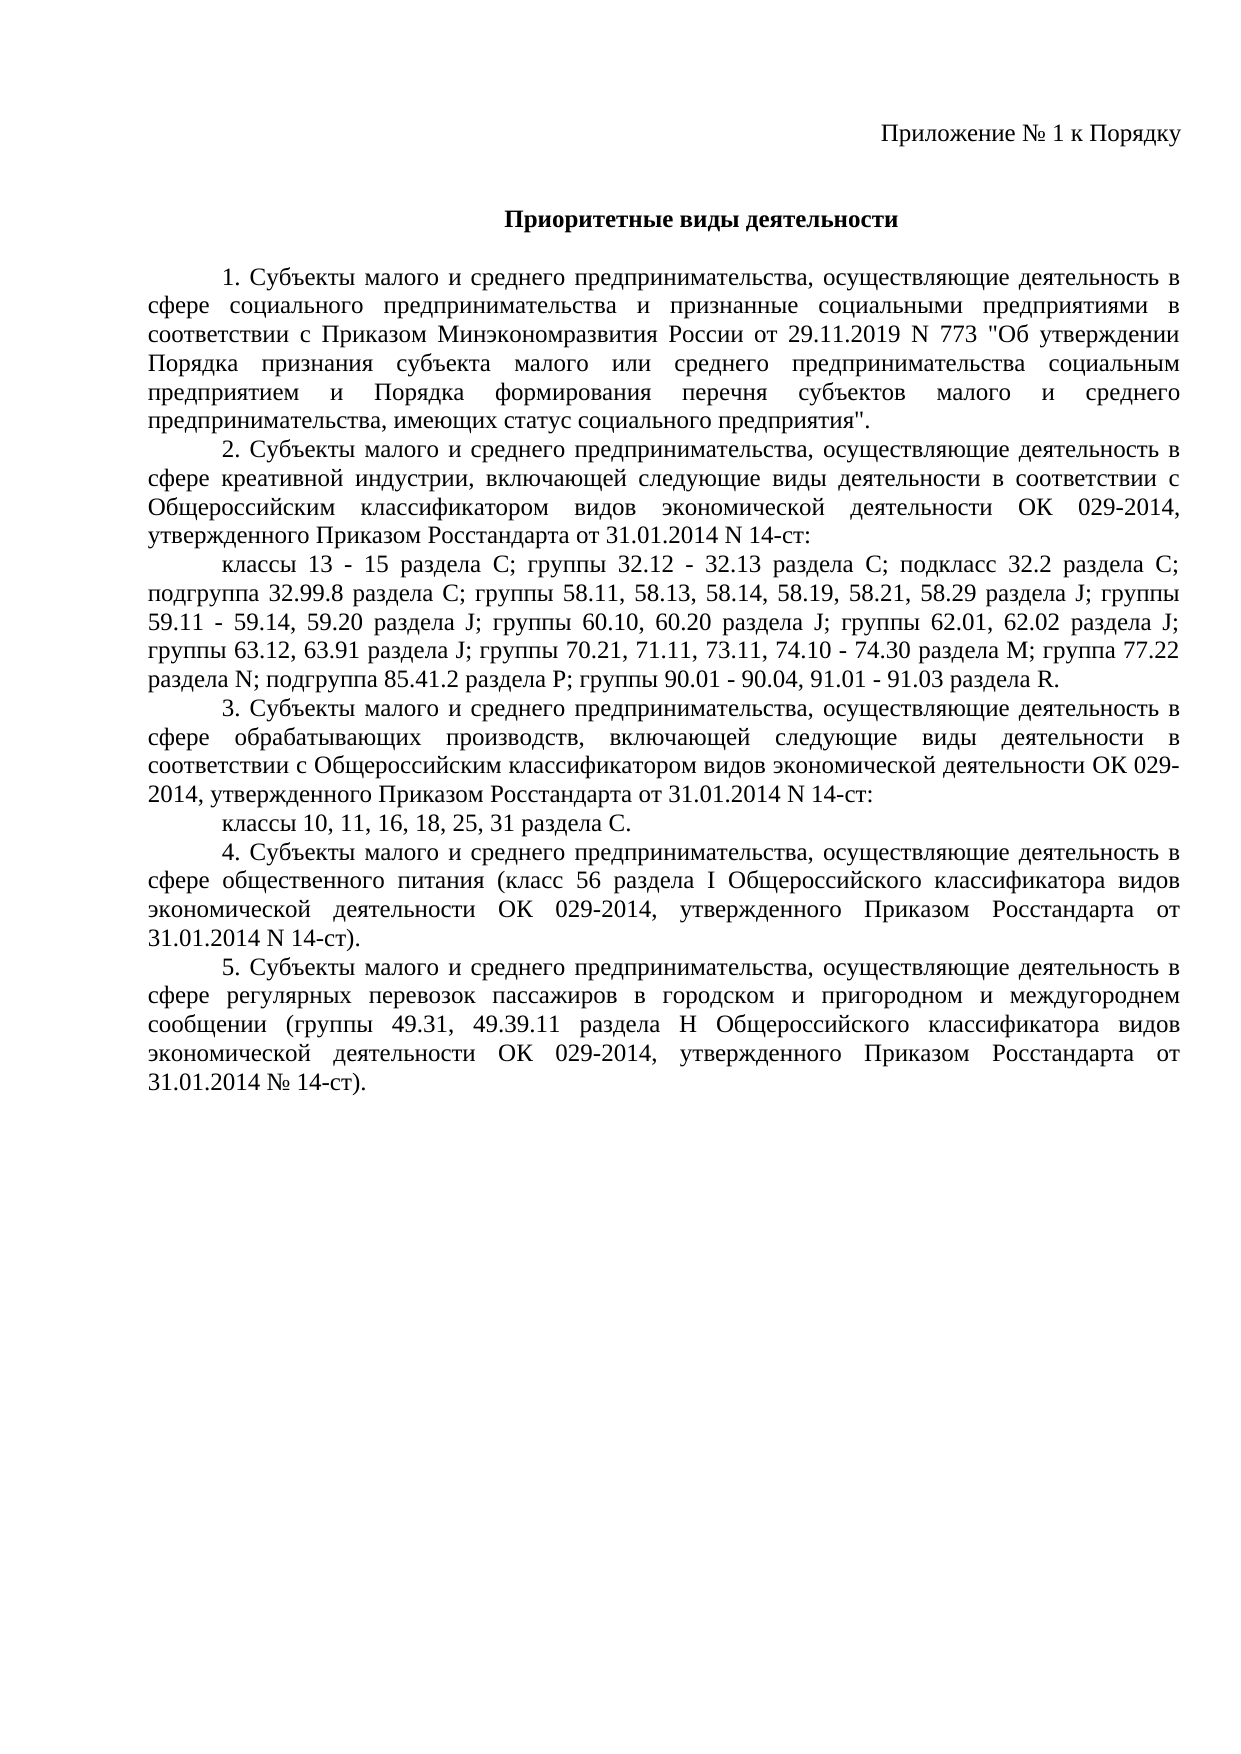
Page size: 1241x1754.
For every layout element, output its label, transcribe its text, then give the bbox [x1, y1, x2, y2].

text классы 13 - 15 раздела С; группы 32.12 - 32.13 раздела С; подкласс 32.2 раздела С; подгруппа 32.99.8 раздела С; группы 58.11, 58.13, 58.14, 58.19, 58.21, 58.29 раздела J; группы 59.11 - 59.14, 59.20 раздела J; группы 60.10, 60.20 раздела J; группы 62.01, 62.02 раздела J; группы 63.12, 63.91 раздела J; группы 70.21, 71.11, 73.11, 74.10 - 74.30 раздела М; группа 77.22 раздела N; подгруппа 85.41.2 раздела P; группы 90.01 - 90.04, 91.01 - 91.03 раздела R. [148, 549, 1181, 693]
text Приоритетные виды деятельности [148, 204, 1181, 233]
text 1. Субъекты малого и среднего предпринимательства, осуществляющие деятельность в сфере социального предпринимательства и признанные социальными предприятиями в соответствии с Приказом Минэкономразвития России от 29.11.2019 N 773 "Об утверждении Порядка признания субъекта малого или среднего предпринимательства социальным предприятием и Порядка формирования перечня субъектов малого и среднего предпринимательства, имеющих статус социального предприятия". [148, 262, 1181, 434]
text Приложение № 1 к Порядку [148, 118, 1181, 147]
text классы 10, 11, 16, 18, 25, 31 раздела С. [148, 808, 1181, 837]
text 5. Субъекты малого и среднего предпринимательства, осуществляющие деятельность в сфере регулярных перевозок пассажиров в городском и пригородном и междугороднем сообщении (группы 49.31, 49.39.11 раздела Н Общероссийского классификатора видов экономической деятельности ОК 029-2014, утвержденного Приказом Росстандарта от 31.01.2014 № 14-ст). [148, 952, 1181, 1096]
text 2. Субъекты малого и среднего предпринимательства, осуществляющие деятельность в сфере креативной индустрии, включающей следующие виды деятельности в соответствии с Общероссийским классификатором видов экономической деятельности ОК 029-2014, утвержденного Приказом Росстандарта от 31.01.2014 N 14-ст: [148, 434, 1181, 549]
text 3. Субъекты малого и среднего предпринимательства, осуществляющие деятельность в сфере обрабатывающих производств, включающей следующие виды деятельности в соответствии с Общероссийским классификатором видов экономической деятельности ОК 029-2014, утвержденного Приказом Росстандарта от 31.01.2014 N 14-ст: [148, 693, 1181, 808]
text 4. Субъекты малого и среднего предпринимательства, осуществляющие деятельность в сфере общественного питания (класс 56 раздела I Общероссийского классификатора видов экономической деятельности ОК 029-2014, утвержденного Приказом Росстандарта от 31.01.2014 N 14-ст). [148, 837, 1181, 952]
